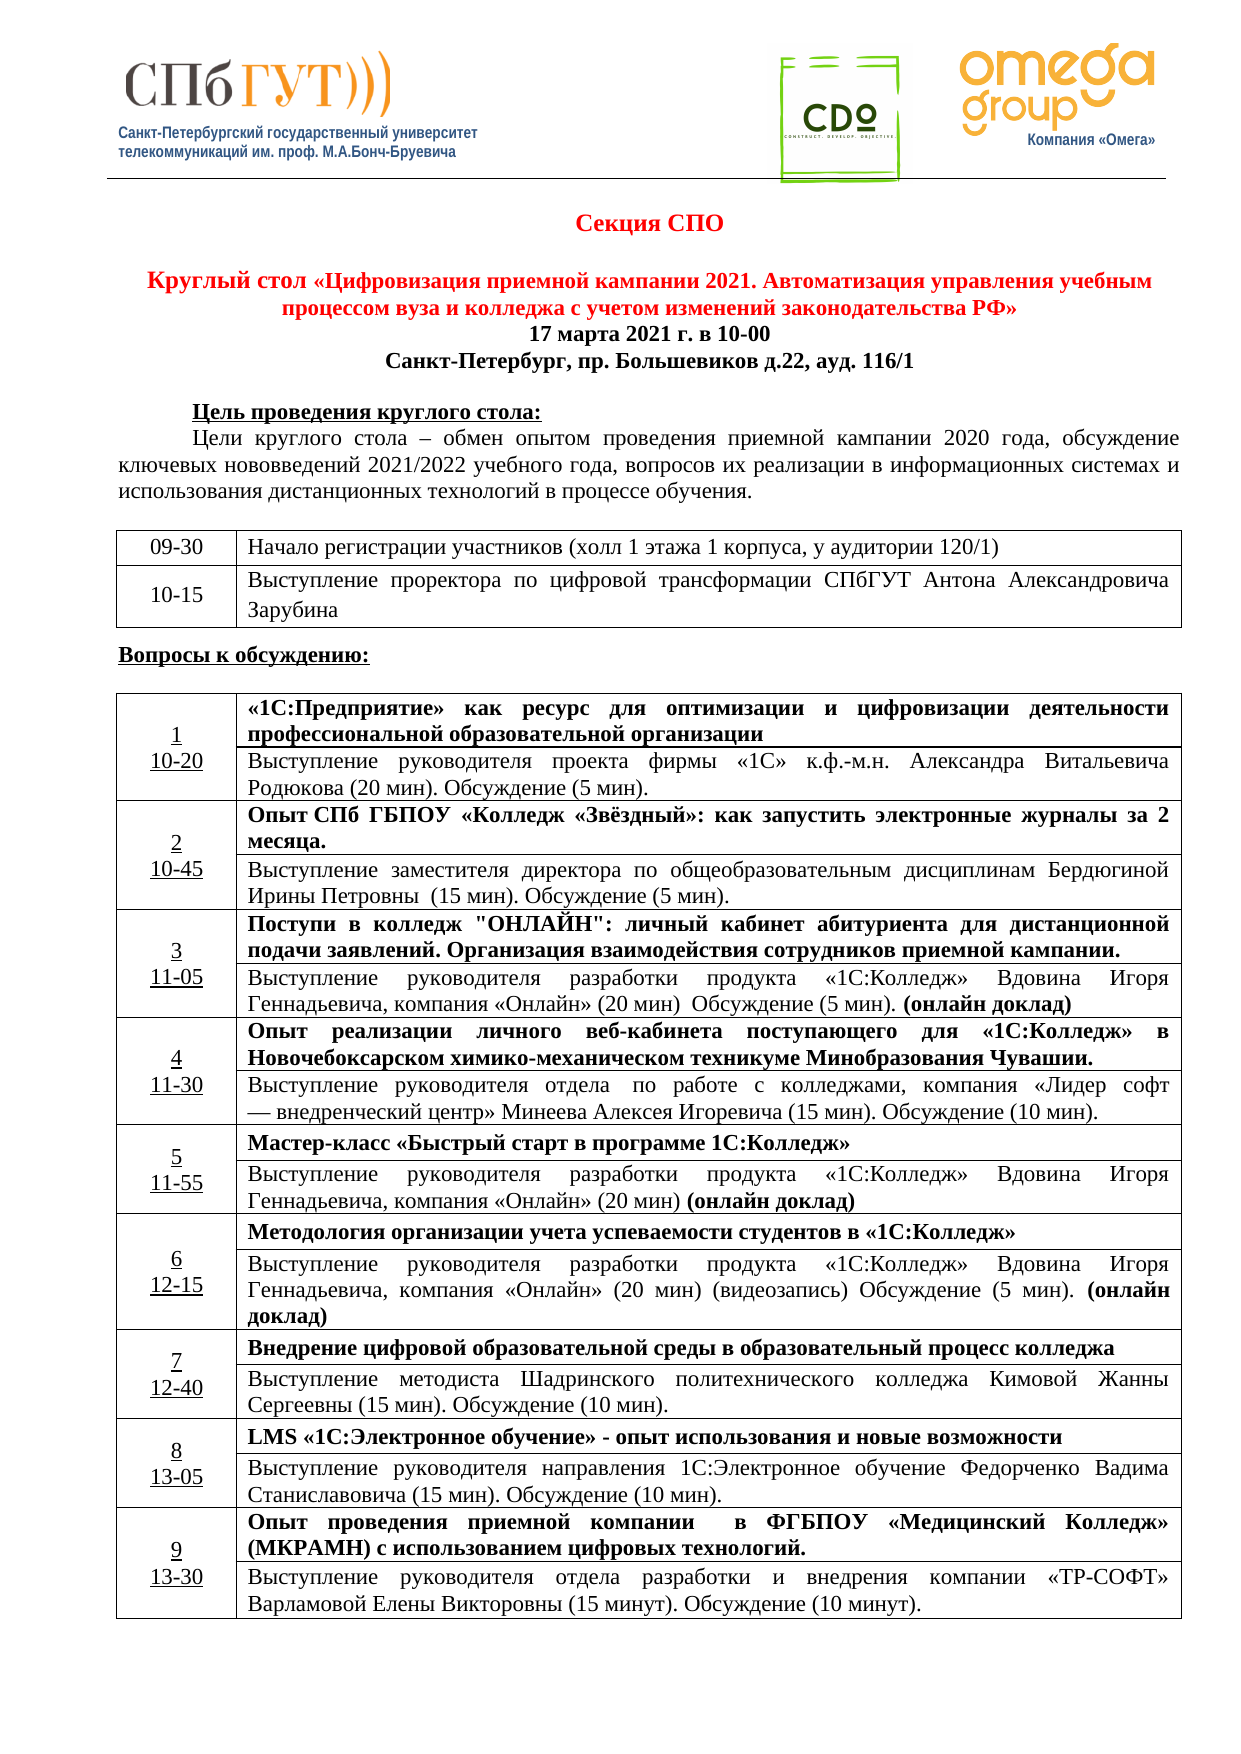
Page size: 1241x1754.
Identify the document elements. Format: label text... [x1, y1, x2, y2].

table_cell 5 11-55 [117, 1125, 236, 1213]
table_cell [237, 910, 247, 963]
table_cell 8 13-05 [117, 1419, 236, 1507]
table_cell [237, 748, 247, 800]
table_cell LMS «1С:Электронное обучение» - опыт использования и новые возможности [237, 1419, 1181, 1453]
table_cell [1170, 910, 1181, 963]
table_cell 4 11-30 [117, 1018, 236, 1124]
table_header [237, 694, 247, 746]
text 17 марта 2021 г. в 10-00 [118, 320, 1181, 347]
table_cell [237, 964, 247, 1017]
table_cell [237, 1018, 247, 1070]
picture [767, 43, 913, 178]
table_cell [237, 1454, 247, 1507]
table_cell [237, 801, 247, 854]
text Секция СПО [118, 208, 1181, 237]
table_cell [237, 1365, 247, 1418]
table_cell 3 11-05 [117, 910, 236, 1017]
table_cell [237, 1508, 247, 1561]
table_cell Выступление заместителя директора по общеобразовательным дисциплинам Бердюгиной Ирины Петровны (15 мин). Обсуждение (5 мин). [237, 855, 1181, 909]
picture [767, 179, 913, 184]
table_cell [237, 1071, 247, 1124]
picture [948, 43, 1167, 137]
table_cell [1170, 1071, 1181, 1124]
picture [124, 50, 390, 116]
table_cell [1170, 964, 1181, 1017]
table_header 1 10-20 [117, 694, 236, 800]
table_cell Мастер-класс «Быстрый старт в программе 1С:Колледж» [237, 1125, 1181, 1159]
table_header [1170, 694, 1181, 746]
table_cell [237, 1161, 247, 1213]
table_cell 7 12-40 [117, 1330, 236, 1418]
table_cell 2 10-45 [117, 801, 236, 909]
table_header 09-30 [117, 531, 236, 565]
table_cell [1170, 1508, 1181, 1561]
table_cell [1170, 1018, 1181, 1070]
text Круглый стол «Цифровизация приемной кампании 2021. Автоматизация управления учебным процессом вуза и колледжа с учетом изменений законодательства РФ» [118, 265, 1181, 320]
table_header Начало регистрации участников (холл 1 этажа 1 корпуса, у аудитории 120/1) [237, 531, 1181, 565]
text Цели круглого стола – обмен опытом проведения приемной кампании 2020 года, обсуждение ключевых нововведений 2021/2022 учебного года, вопросов их реализации в информационных системах и использования дистанционных технологий в процессе обучения. [118, 424, 1181, 503]
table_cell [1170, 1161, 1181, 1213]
table_cell 10-15 [117, 566, 236, 627]
text Цель проведения круглого стола: [118, 398, 1181, 424]
table_cell Выступление проректора по цифровой трансформации СПбГУТ Антона Александровича Зарубина [237, 566, 1181, 627]
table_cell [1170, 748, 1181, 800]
table_cell 9 13-30 [117, 1508, 236, 1617]
table_cell Внедрение цифровой образовательной среды в образовательный процесс колледжа [237, 1330, 1181, 1364]
table_cell Методология организации учета успеваемости студентов в «1С:Колледж» [237, 1214, 1181, 1249]
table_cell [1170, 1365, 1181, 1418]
table_cell Выступление руководителя отдела разработки и внедрения компании «ТР-СОФТ» Варламовой Елены Викторовны (15 минут). Обсуждение (10 минут). [237, 1562, 1181, 1617]
text Санкт-Петербург, пр. Большевиков д.22, ауд. 116/1 [118, 347, 1181, 373]
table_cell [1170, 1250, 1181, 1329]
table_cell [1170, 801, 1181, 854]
text Вопросы к обсуждению: [118, 641, 1173, 667]
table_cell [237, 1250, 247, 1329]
table_cell 6 12-15 [117, 1214, 236, 1329]
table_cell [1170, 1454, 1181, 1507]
